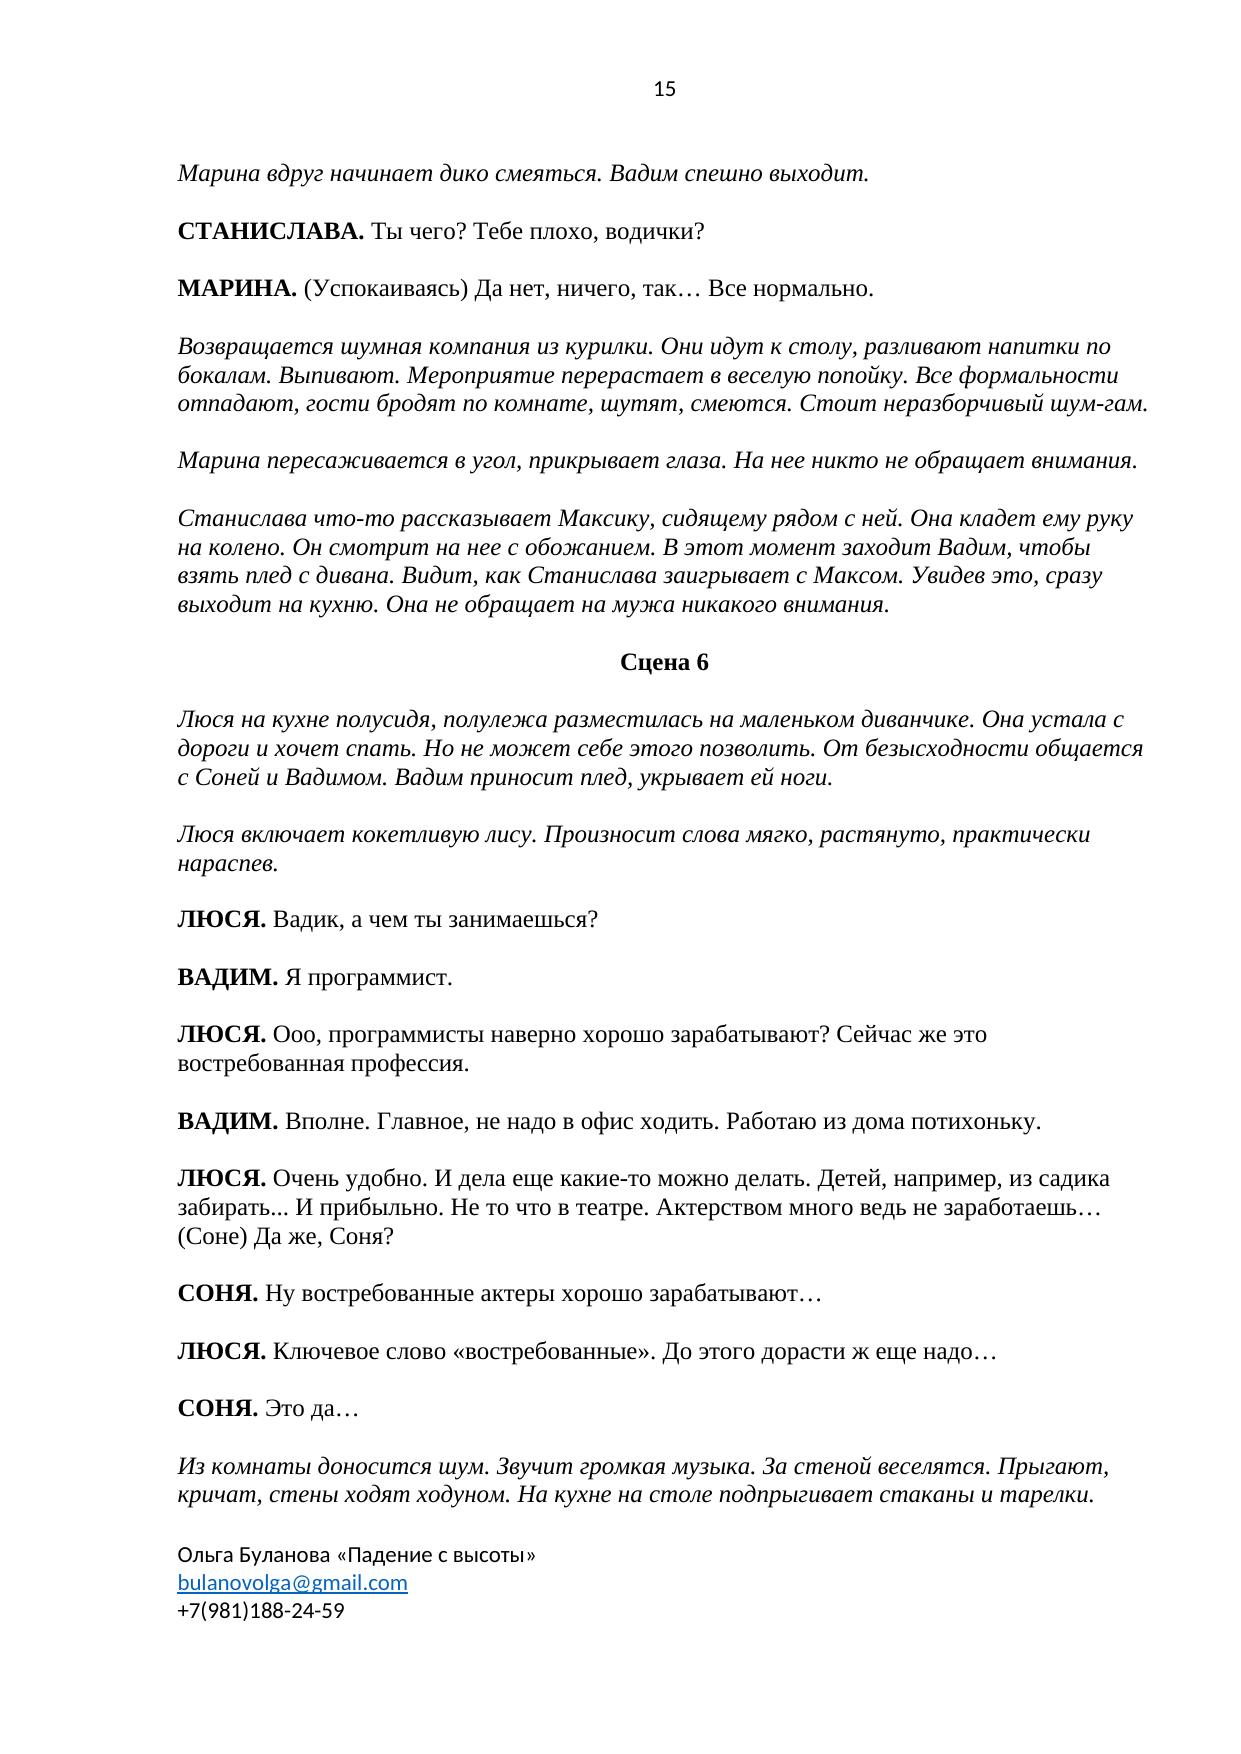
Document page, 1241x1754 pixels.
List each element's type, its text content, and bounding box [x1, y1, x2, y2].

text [177, 1451, 1152, 1508]
text Марина пересаживается в угол, прикрывает глаза. На нее никто не обращает внимания. [177, 445, 1152, 474]
text МАРИНА. (Успокаиваясь) Да нет, ничего, так… Все нормально. [177, 273, 1152, 302]
text ЛЮСЯ. Очень удобно. И дела еще какие-то можно делать. Детей, например, из садика забирать... И прибыльно. Не то что в театре. Актерством много ведь не заработаешь… (Соне) Да же, Соня? [177, 1163, 1152, 1249]
text Возвращается шумная компания из курилки. Они идут к столу, разливают напитки по бокалам. Выпивают. Мероприятие перерастает в веселую попойку. Все формальности отпадают, гости бродят по комнате, шутят, смеются. Стоит неразборчивый шум-гам. [177, 331, 1152, 417]
text ЛЮСЯ. Ключевое слово «востребованные». До этого дорасти ж еще надо… [177, 1336, 1152, 1364]
text Марина вдруг начинает дико смеяться. Вадим спешно выходит. [177, 158, 1152, 187]
text СОНЯ. Это да… [177, 1393, 1152, 1422]
text ЛЮСЯ. Ооо, программисты наверно хорошо зарабатывают? Сейчас же это востребованная профессия. [177, 1019, 1152, 1077]
text Станислава что-то рассказывает Максику, сидящему рядом с ней. Она кладет ему руку на колено. Он смотрит на нее с обожанием. В этот момент заходит Вадим, чтобы взять плед с дивана. Видит, как Станислава заигрывает с Максом. Увидев это, сразу выходит на кухню. Она не обращает на мужа никакого внимания. [177, 503, 1152, 618]
text СОНЯ. Ну востребованные актеры хорошо зарабатывают… [177, 1278, 1152, 1307]
text ВАДИМ. Вполне. Главное, не надо в офис ходить. Работаю из дома потихоньку. [177, 1106, 1152, 1134]
text Люся включает кокетливую лису. Произносит слова мягко, растянуто, практически нараспев. [177, 819, 1152, 877]
text Сцена 6 [177, 647, 1152, 675]
text Люся на кухне полусидя, полулежа разместилась на маленьком диванчике. Она устала с дороги и хочет спать. Но не может себе этого позволить. От безысходности общается с Соней и Вадимом. Вадим приносит плед, укрывает ей ноги. [177, 704, 1152, 790]
text ЛЮСЯ. Вадик, а чем ты занимаешься? [177, 904, 1152, 933]
text ВАДИМ. Я программист. [177, 962, 1152, 991]
text СТАНИСЛАВА. Ты чего? Тебе плохо, водички? [177, 216, 1152, 245]
